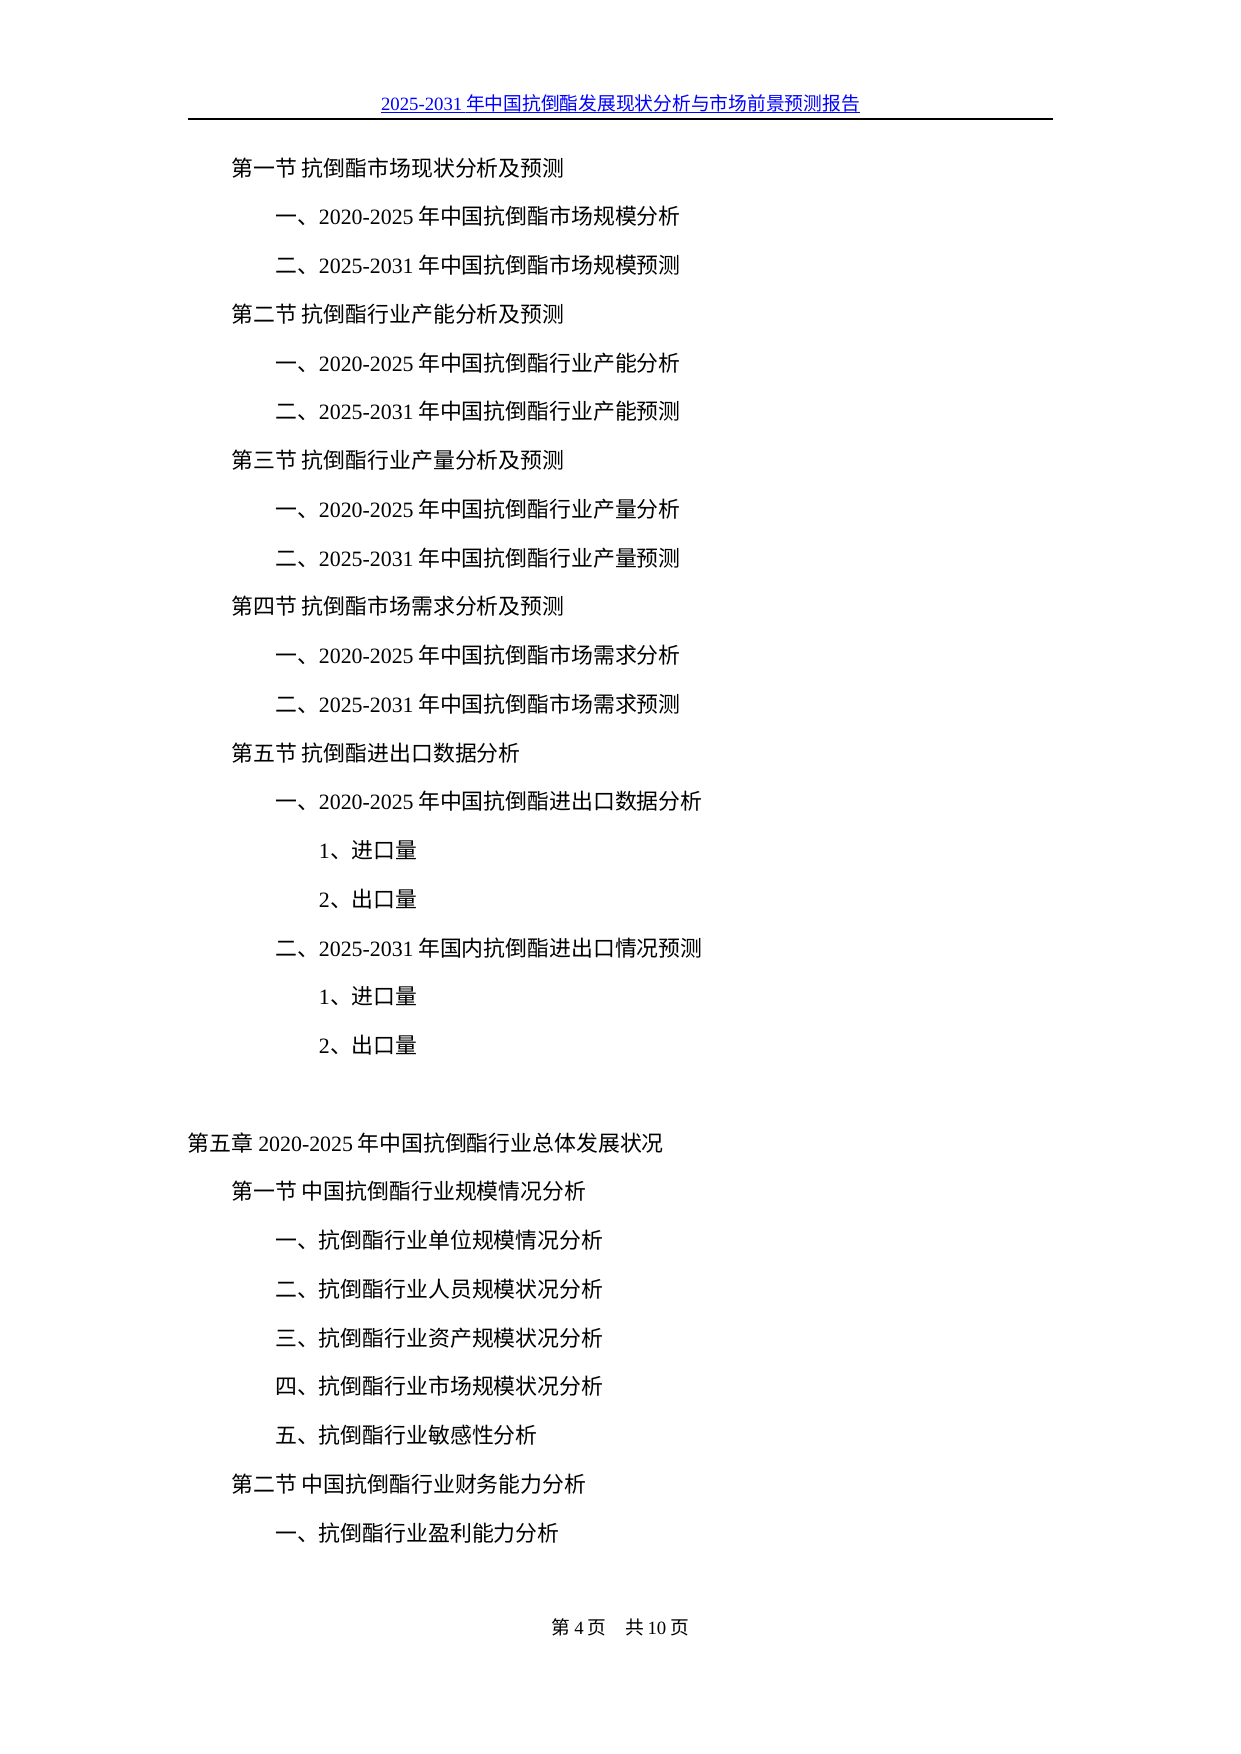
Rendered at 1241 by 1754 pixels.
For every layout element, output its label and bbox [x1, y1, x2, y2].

text [187, 150, 1053, 1548]
